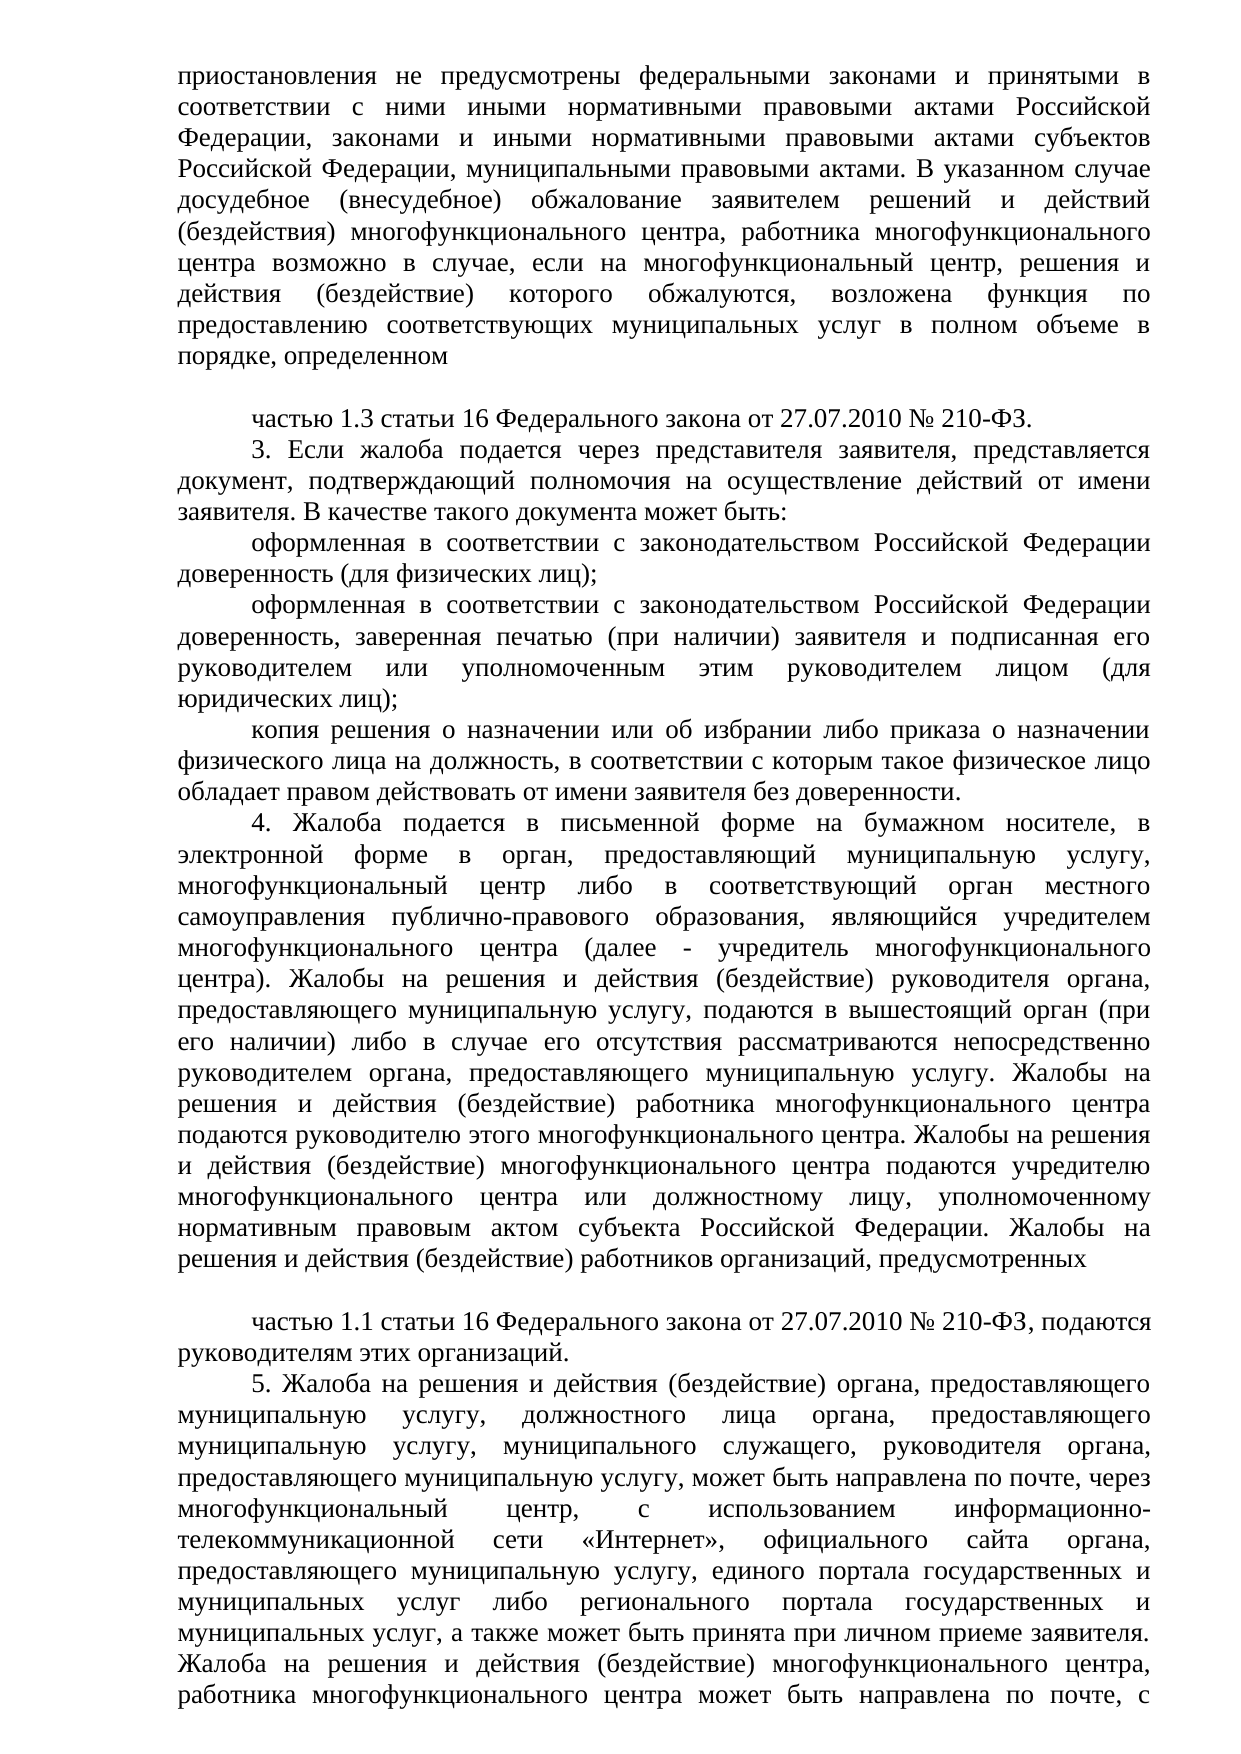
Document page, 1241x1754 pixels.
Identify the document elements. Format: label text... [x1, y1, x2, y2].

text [177, 1367, 1152, 1710]
text копия решения о назначении или об избрании либо приказа о назначении физического лица на должность, в соответствии с которым такое физическое лицо обладает правом действовать от имени заявителя без доверенности. [177, 713, 1152, 807]
text частью 1.3 статьи 16 Федерального закона от 27.07.2010 № 210-ФЗ. [177, 402, 1152, 433]
text частью 1.1 статьи 16 Федерального закона от 27.07.2010 № 210-ФЗ, подаются руководителям этих организаций. [177, 1305, 1152, 1367]
text оформленная в соответствии с законодательством Российской Федерации доверенность (для физических лиц); [177, 526, 1152, 588]
text 4. Жалоба подается в письменной форме на бумажном носителе, в электронной форме в орган, предоставляющий муниципальную услугу, многофункциональный центр либо в соответствующий орган местного самоуправления публично-правового образования, являющийся учредителем многофункционального центра (далее - учредитель многофункционального центра). Жалобы на решения и действия (бездействие) руководителя органа, предоставляющего муниципальную услугу, подаются в вышестоящий орган (при его наличии) либо в случае его отсутствия рассматриваются непосредственно руководителем органа, предоставляющего муниципальную услугу. Жалобы на решения и действия (бездействие) работника многофункционального центра подаются руководителю этого многофункционального центра. Жалобы на решения и действия (бездействие) многофункционального центра подаются учредителю многофункционального центра или должностному лицу, уполномоченному нормативным правовым актом субъекта Российской Федерации. Жалобы на решения и действия (бездействие) работников организаций, предусмотренных [177, 807, 1152, 1274]
text 3. Если жалоба подается через представителя заявителя, представляется документ, подтверждающий полномочия на осуществление действий от имени заявителя. В качестве такого документа может быть: [177, 433, 1152, 526]
text оформленная в соответствии с законодательством Российской Федерации доверенность, заверенная печатью (при наличии) заявителя и подписанная его руководителем или уполномоченным этим руководителем лицом (для юридических лиц); [177, 588, 1152, 713]
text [177, 59, 1152, 371]
